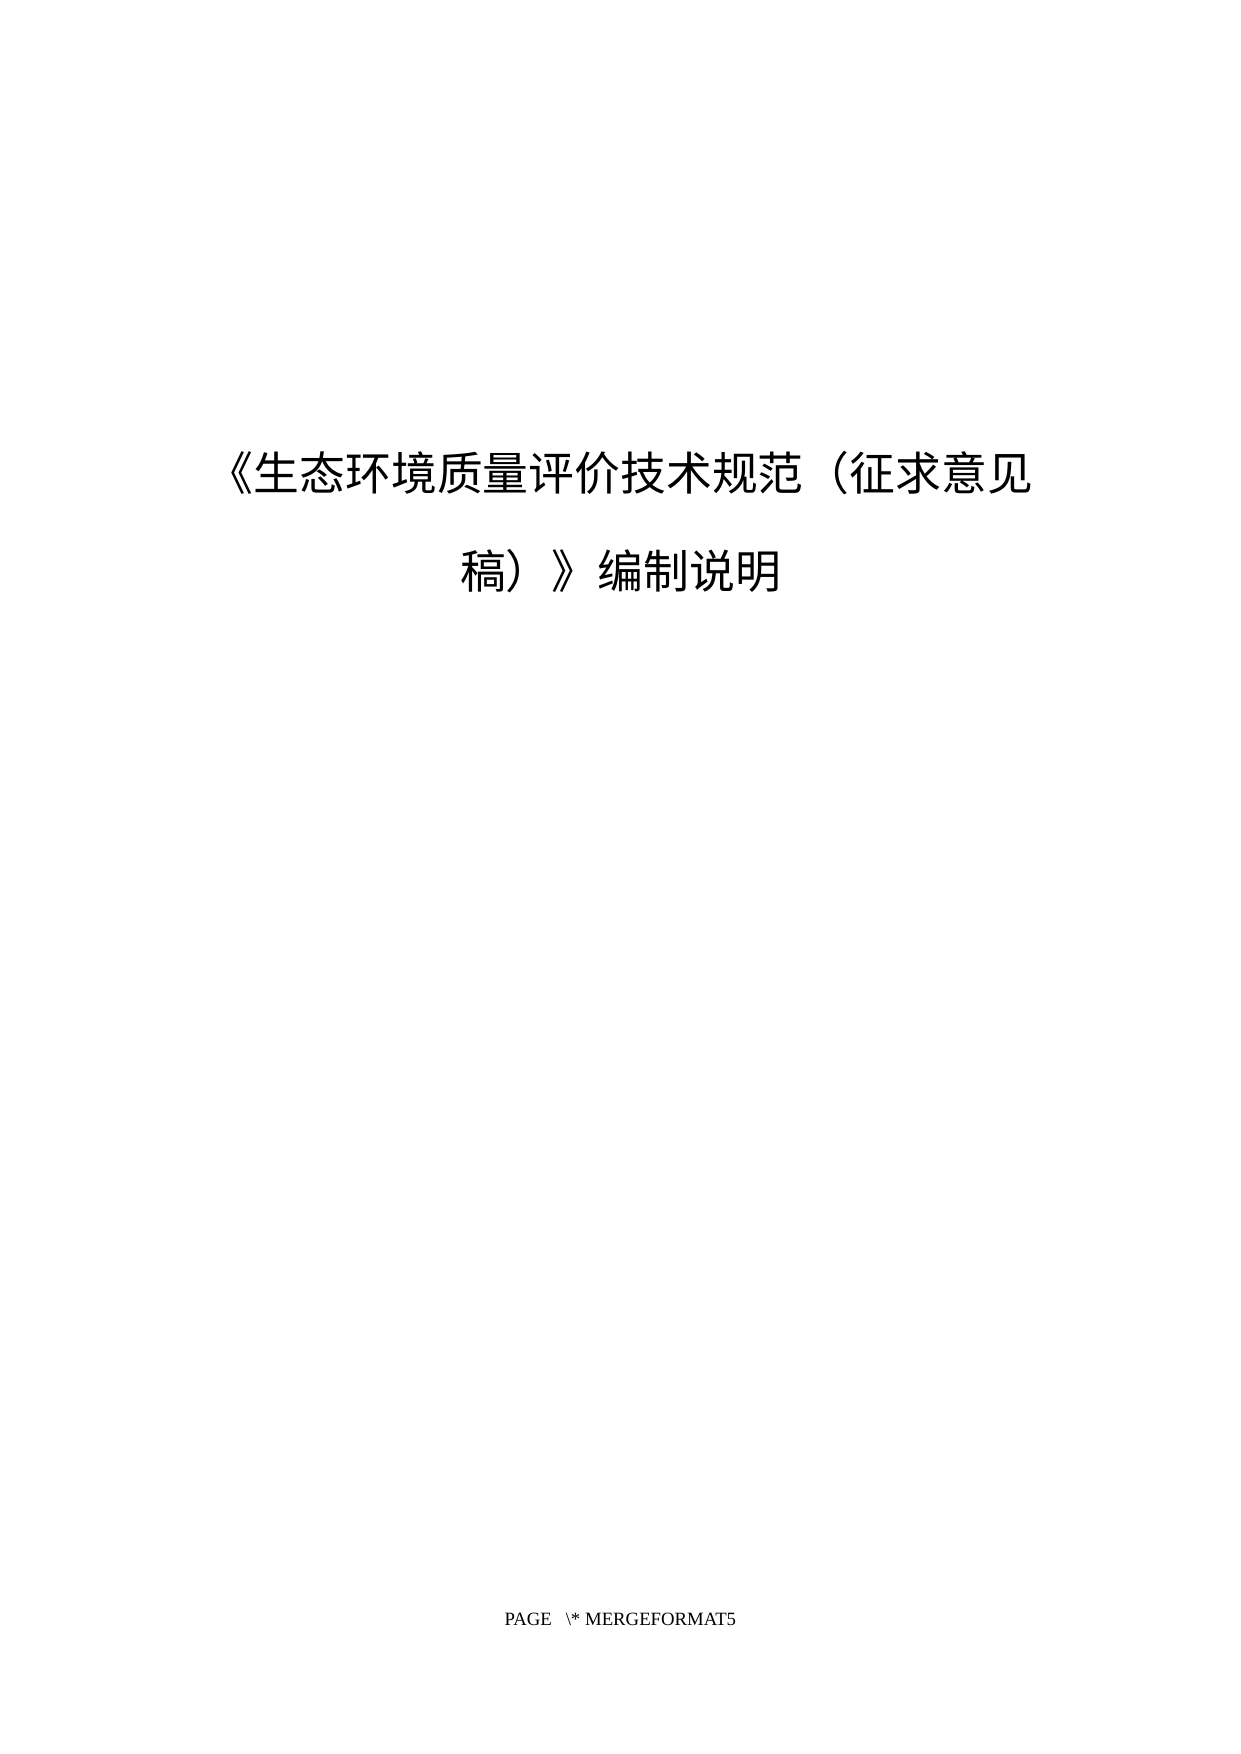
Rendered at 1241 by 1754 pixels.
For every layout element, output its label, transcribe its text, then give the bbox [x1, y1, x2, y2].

text 《生态环境质量评价技术规范（征求意见稿）》编制说明 [187, 422, 1053, 617]
